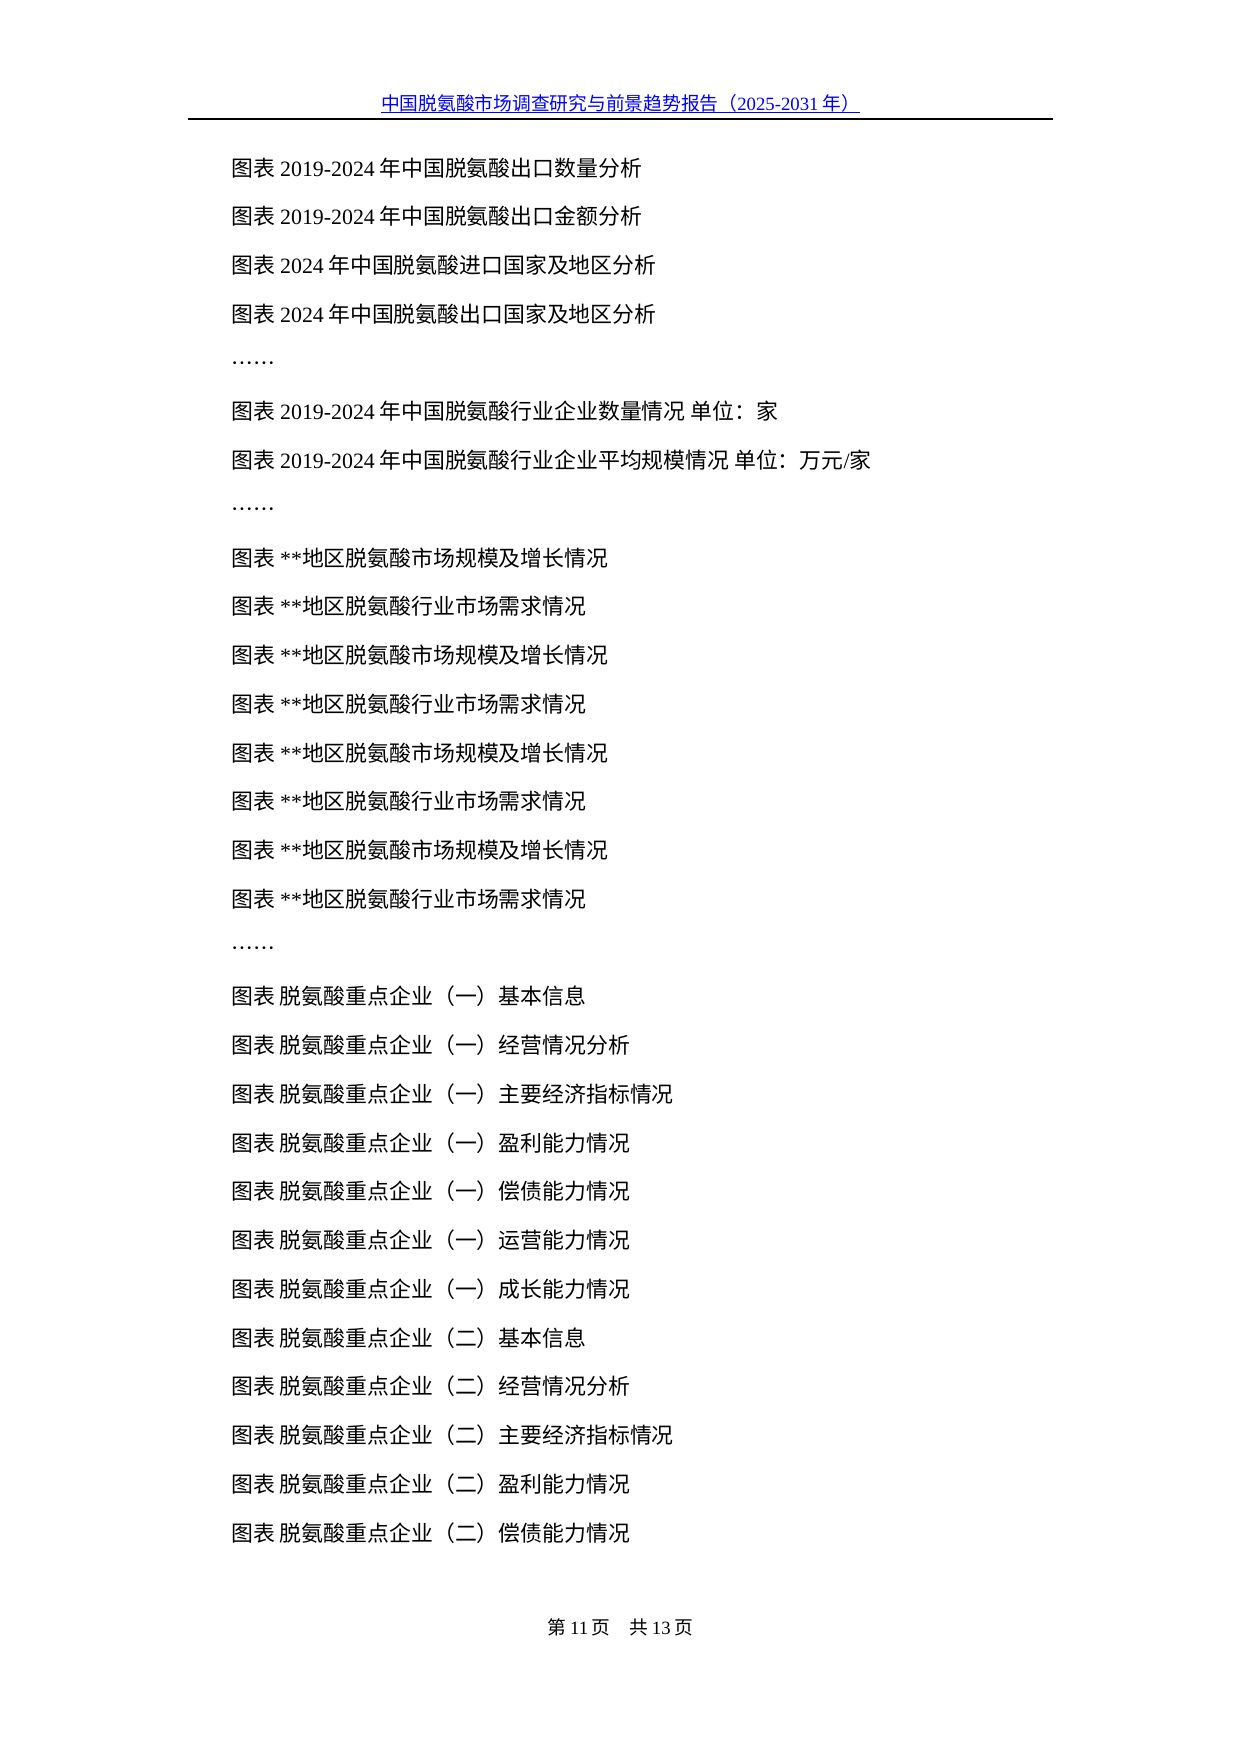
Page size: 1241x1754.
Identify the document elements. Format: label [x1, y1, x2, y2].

text [187, 150, 1053, 1548]
